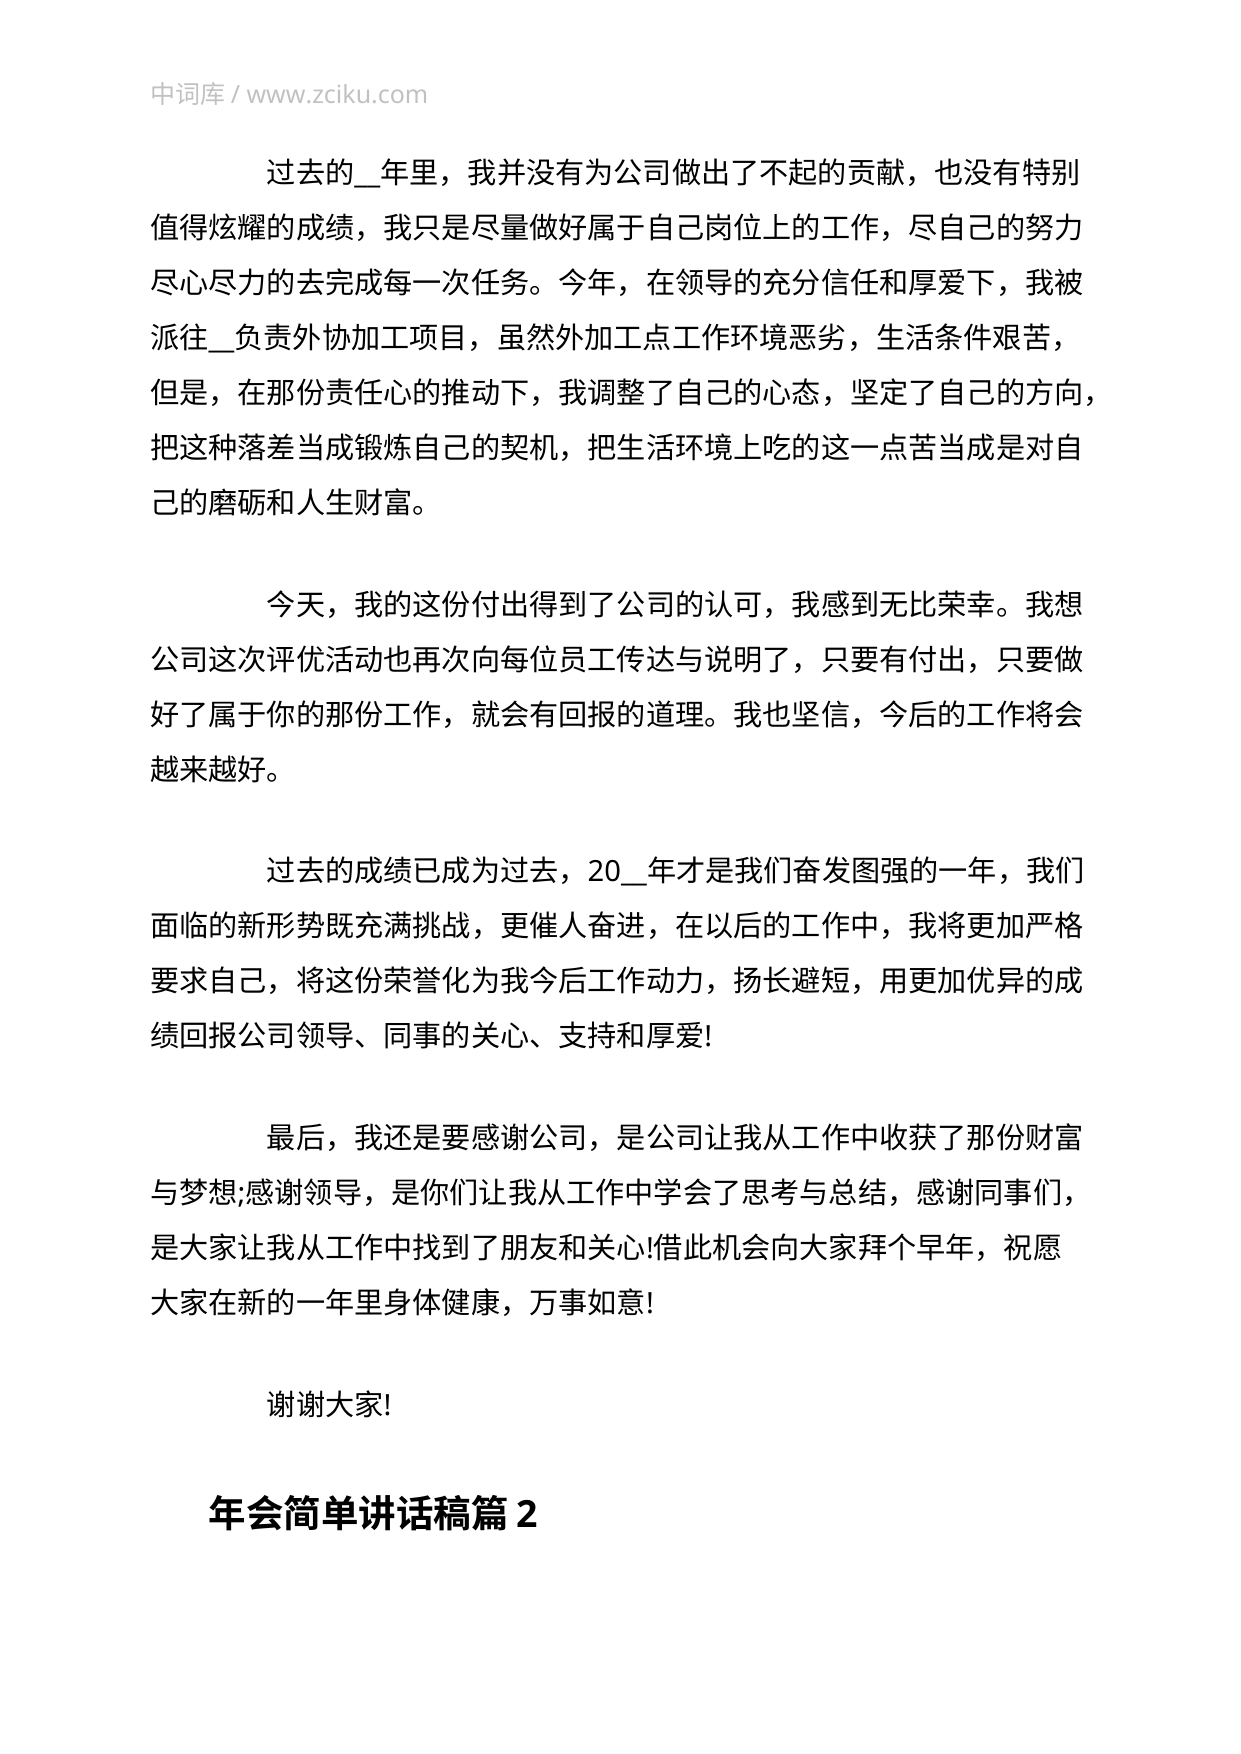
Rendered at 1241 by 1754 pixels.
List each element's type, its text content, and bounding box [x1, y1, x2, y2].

text 今天，我的这份付出得到了公司的认可，我感到无比荣幸。我想公司这次评优活动也再次向每位员工传达与说明了，只要有付出，只要做好了属于你的那份工作，就会有回报的道理。我也坚信，今后的工作将会越来越好。 [150, 581, 1090, 788]
text 过去的成绩已成为过去，20__年才是我们奋发图强的一年，我们面临的新形势既充满挑战，更催人奋进，在以后的工作中，我将更加严格要求自己，将这份荣誉化为我今后工作动力，扬长避短，用更加优异的成绩回报公司领导、同事的关心、支持和厚爱! [150, 848, 1090, 1055]
text 过去的__年里，我并没有为公司做出了不起的贡献，也没有特别值得炫耀的成绩，我只是尽量做好属于自己岗位上的工作，尽自己的努力尽心尽力的去完成每一次任务。今年，在领导的充分信任和厚爱下，我被派往__负责外协加工项目，虽然外加工点工作环境恶劣，生活条件艰苦，但是，在那份责任心的推动下，我调整了自己的心态，坚定了自己的方向，把这种落差当成锻炼自己的契机，把生活环境上吃的这一点苦当成是对自己的磨砺和人生财富。 [150, 150, 1090, 522]
text 年会简单讲话稿篇2 [150, 1483, 1090, 1538]
text 谢谢大家! [150, 1381, 1090, 1424]
text 最后，我还是要感谢公司，是公司让我从工作中收获了那份财富与梦想;感谢领导，是你们让我从工作中学会了思考与总结，感谢同事们，是大家让我从工作中找到了朋友和关心!借此机会向大家拜个早年，祝愿大家在新的一年里身体健康，万事如意! [150, 1114, 1090, 1322]
